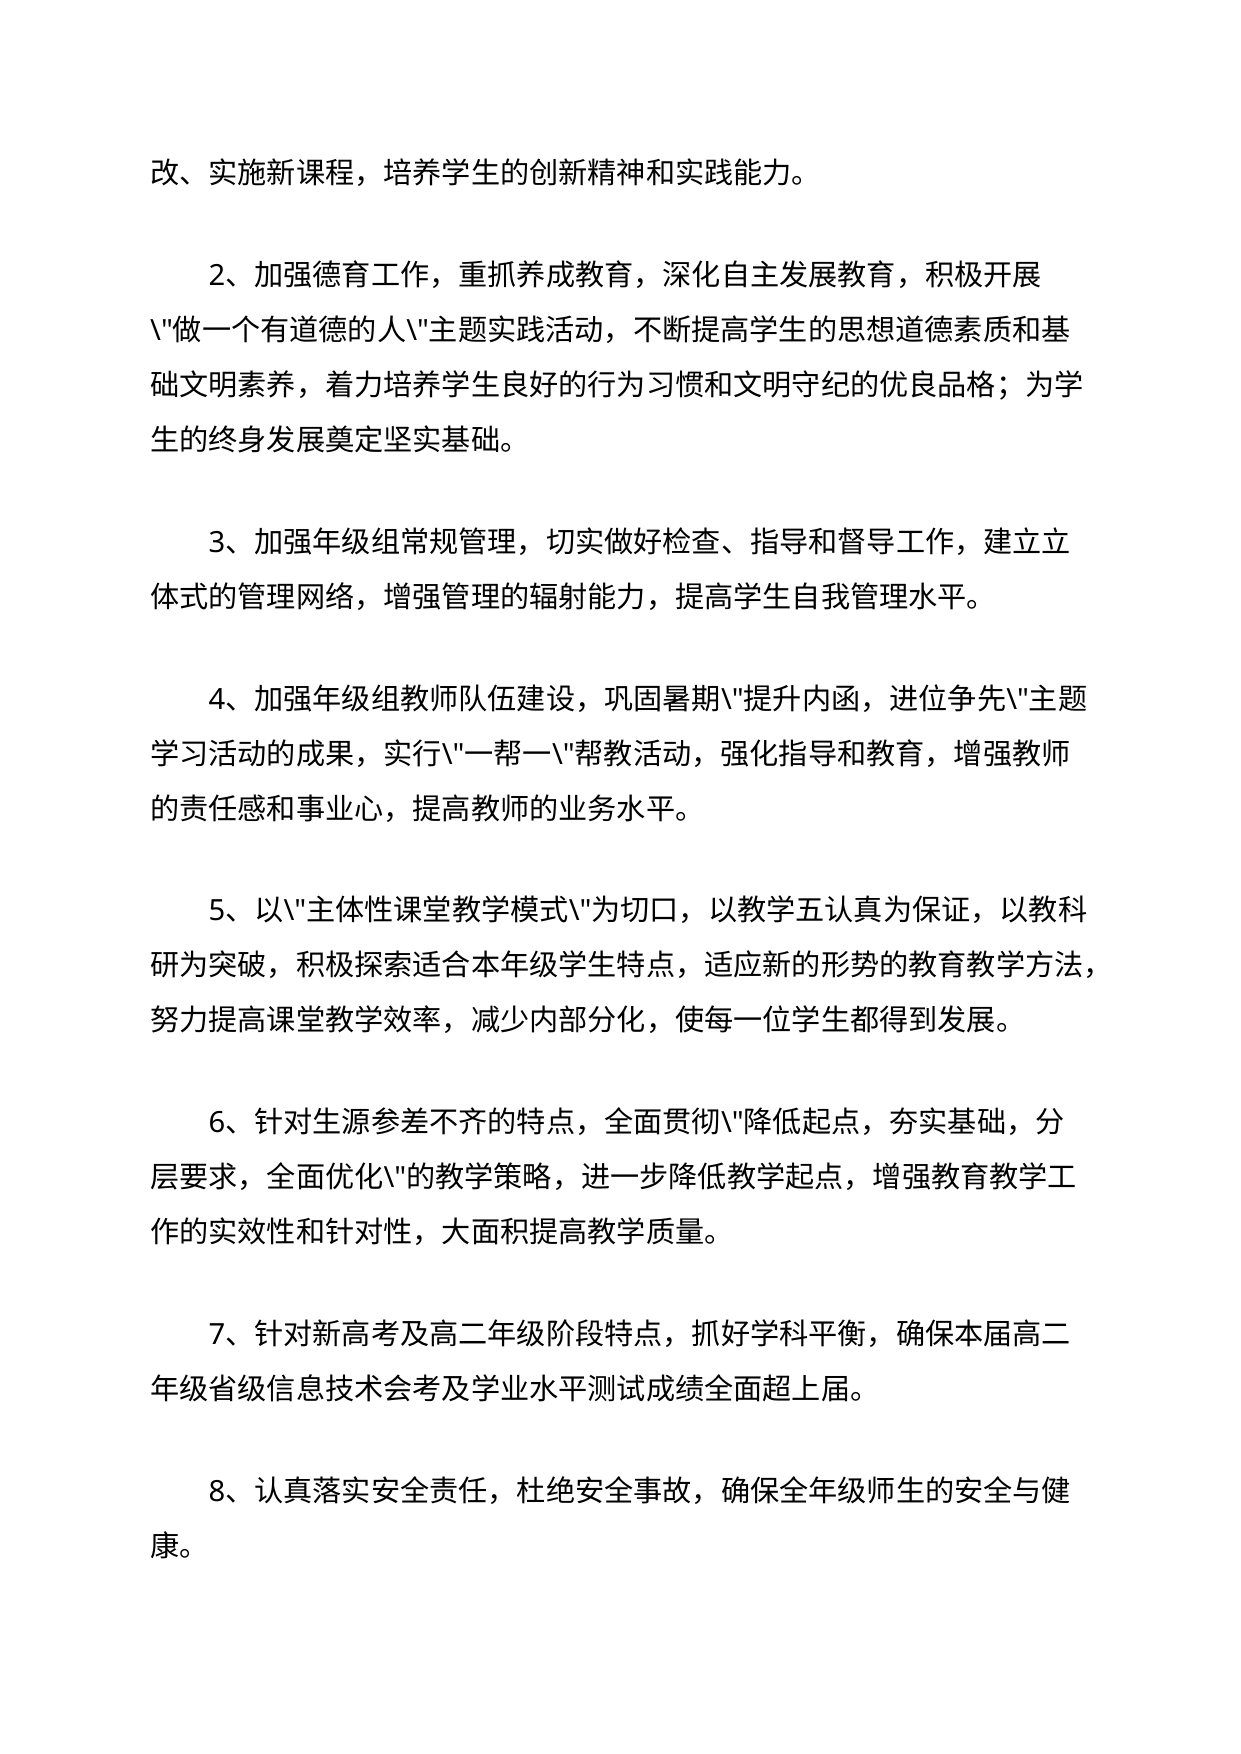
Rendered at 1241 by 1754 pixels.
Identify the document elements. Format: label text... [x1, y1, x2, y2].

text 7、针对新高考及高二年级阶段特点，抓好学科平衡，确保本届高二年级省级信息技术会考及学业水平测试成绩全面超上届。 [150, 1310, 1090, 1408]
text 6、针对生源参差不齐的特点，全面贯彻\"降低起点，夯实基础，分层要求，全面优化\"的教学策略，进一步降低教学起点，增强教育教学工作的实效性和针对性，大面积提高教学质量。 [150, 1099, 1090, 1251]
text 5、以\"主体性课堂教学模式\"为切口，以教学五认真为保证，以教科研为突破，积极探索适合本年级学生特点，适应新的形势的教育教学方法，努力提高课堂教学效率，减少内部分化，使每一位学生都得到发展。 [150, 887, 1090, 1039]
text 3、加强年级组常规管理，切实做好检查、指导和督导工作，建立立体式的管理网络，增强管理的辐射能力，提高学生自我管理水平。 [150, 518, 1090, 616]
text 2、加强德育工作，重抓养成教育，深化自主发展教育，积极开展\"做一个有道德的人\"主题实践活动，不断提高学生的思想道德素质和基础文明素养，着力培养学生良好的行为习惯和文明守纪的优良品格；为学生的终身发展奠定坚实基础。 [150, 252, 1090, 459]
text 4、加强年级组教师队伍建设，巩固暑期\"提升内函，进位争先\"主题学习活动的成果，实行\"一帮一\"帮教活动，强化指导和教育，增强教师的责任感和事业心，提高教师的业务水平。 [150, 675, 1090, 827]
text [150, 150, 1090, 192]
text 8、认真落实安全责任，杜绝安全事故，确保全年级师生的安全与健康。 [150, 1467, 1090, 1564]
